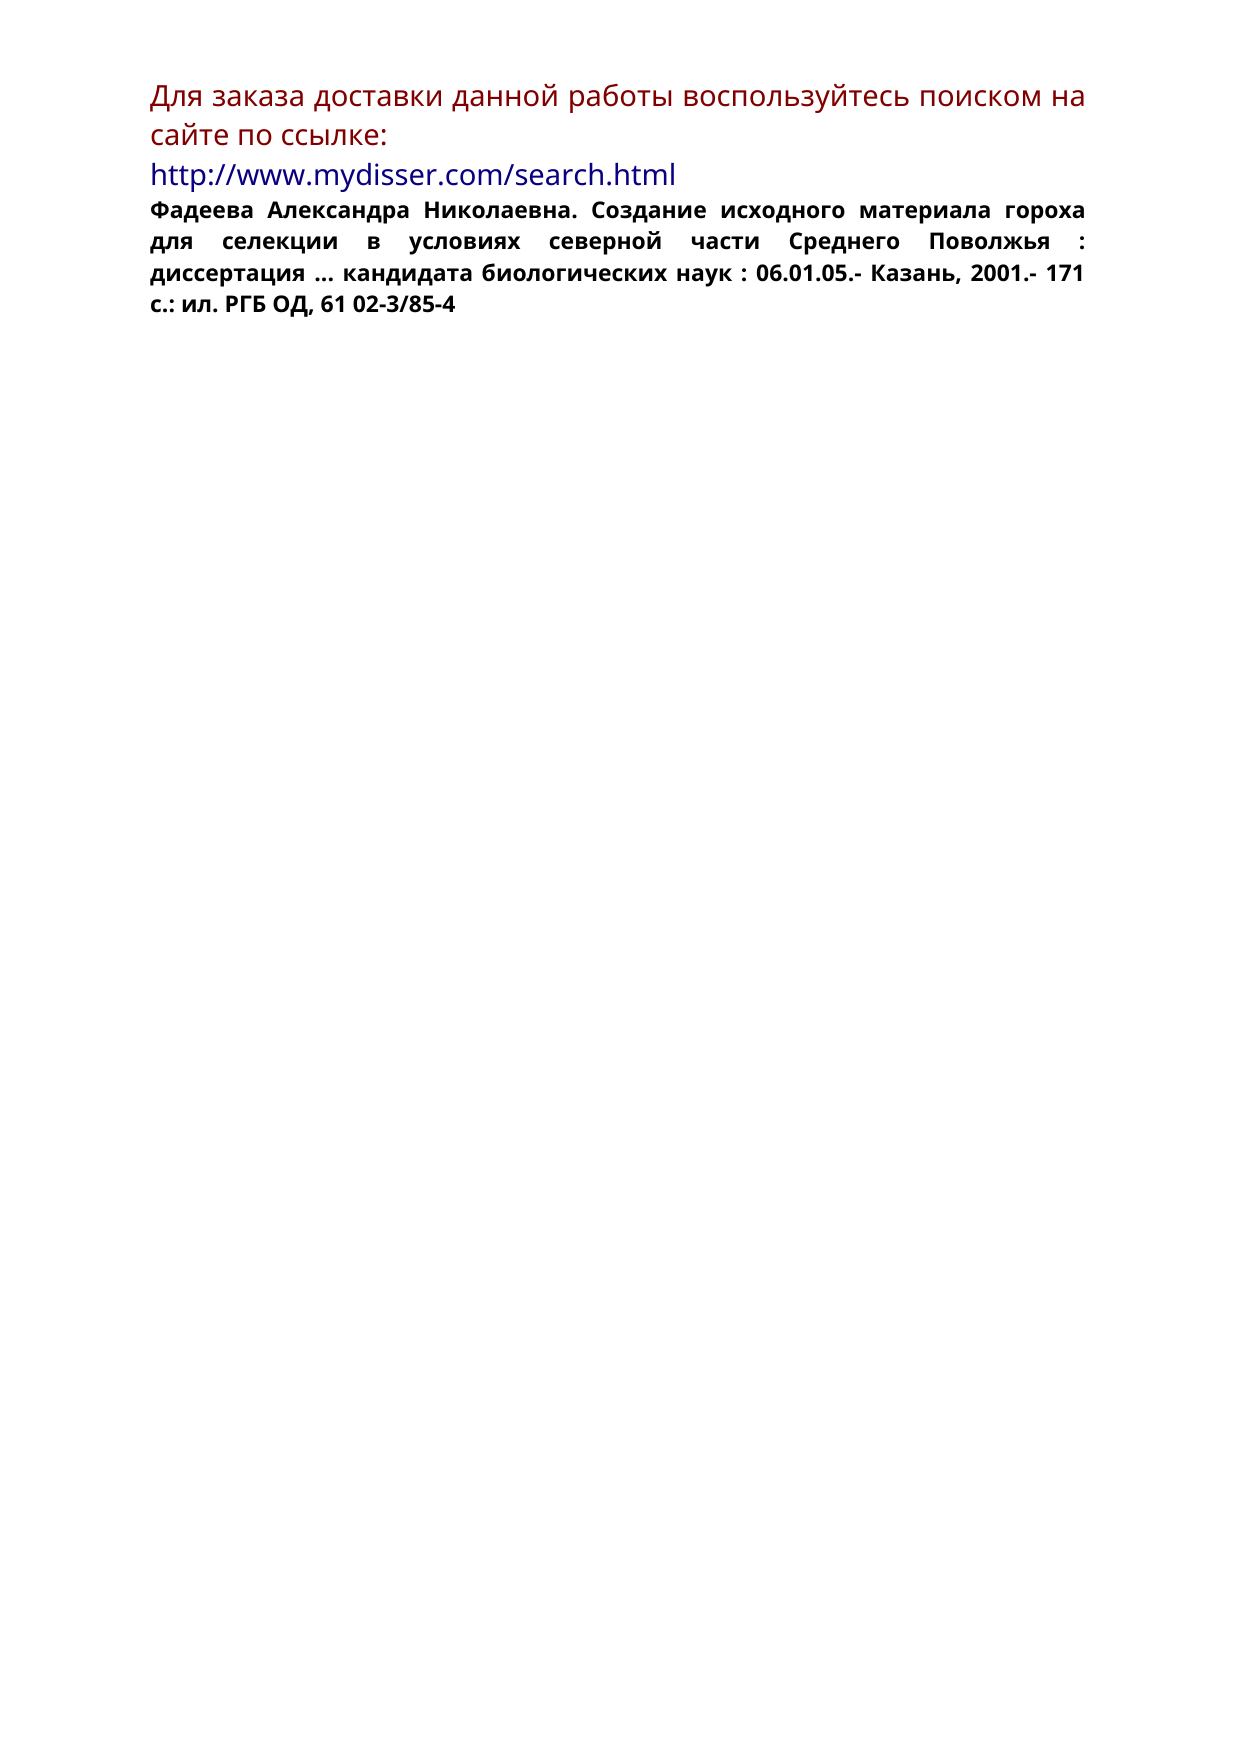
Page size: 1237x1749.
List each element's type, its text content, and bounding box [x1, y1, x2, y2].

text Фадеева Александра Николаевна. Создание исходного материала гороха для селекции в условиях северной части Среднего Поволжья : диссертация ... кандидата биологических наук : 06.01.05.- Казань, 2001.- 171 с.: ил. РГБ ОД, 61 02-3/85-4 [150, 194, 1086, 319]
